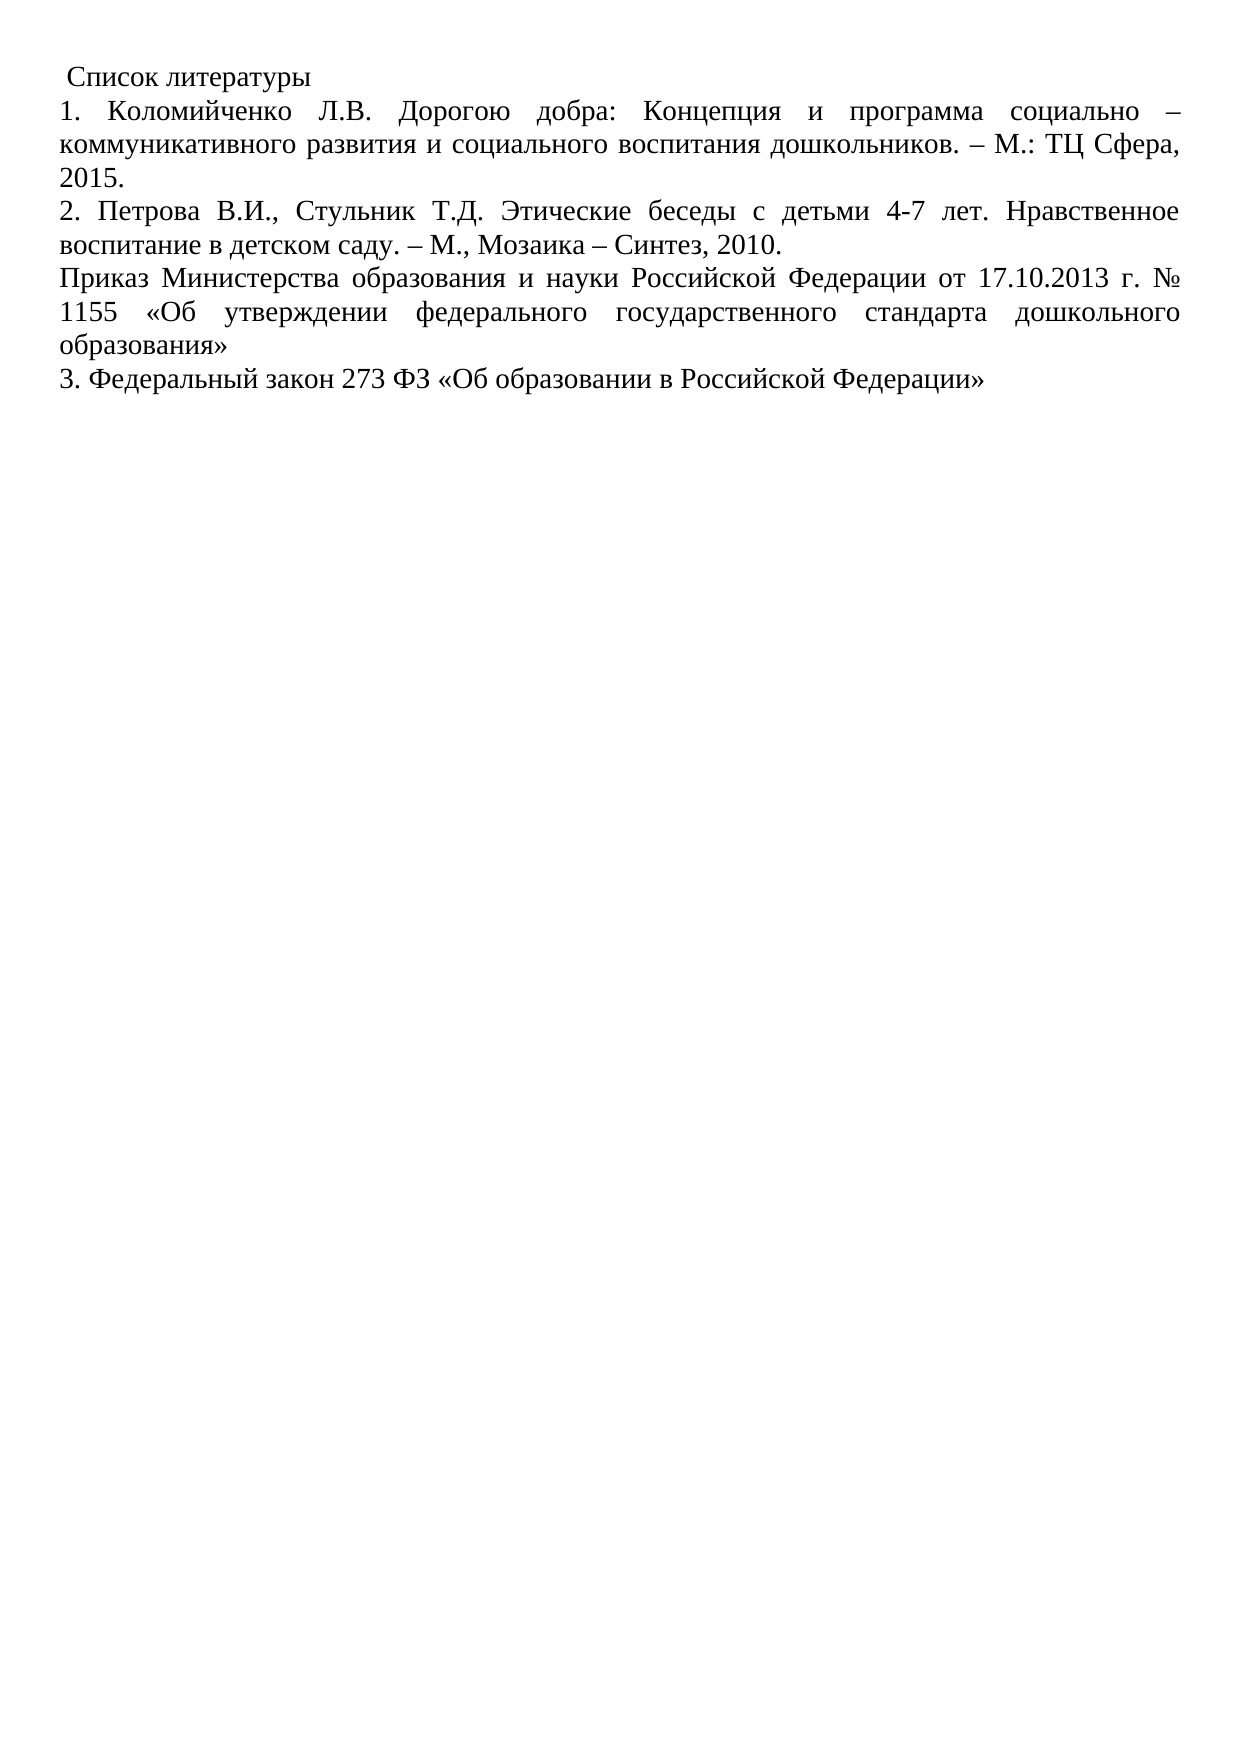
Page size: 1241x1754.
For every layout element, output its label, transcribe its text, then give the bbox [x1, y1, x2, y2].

text 3. Федеральный закон 273 ФЗ «Об образовании в Российской Федерации» [59, 361, 1181, 394]
text Список литературы [59, 59, 1181, 93]
text Приказ Министерства образования и науки Российской Федерации от 17.10.2013 г. № 1155 «Об утверждении федерального государственного стандарта дошкольного образования» [59, 260, 1181, 361]
text 2. Петрова В.И., Стульник Т.Д. Этические беседы с детьми 4-7 лет. Нравственное воспитание в детском саду. – М., Мозаика – Синтез, 2010. [59, 193, 1181, 260]
text 1. Коломийченко Л.В. Дорогою добра: Концепция и программа социально – коммуникативного развития и социального воспитания дошкольников. – М.: ТЦ Сфера, 2015. [59, 93, 1181, 193]
